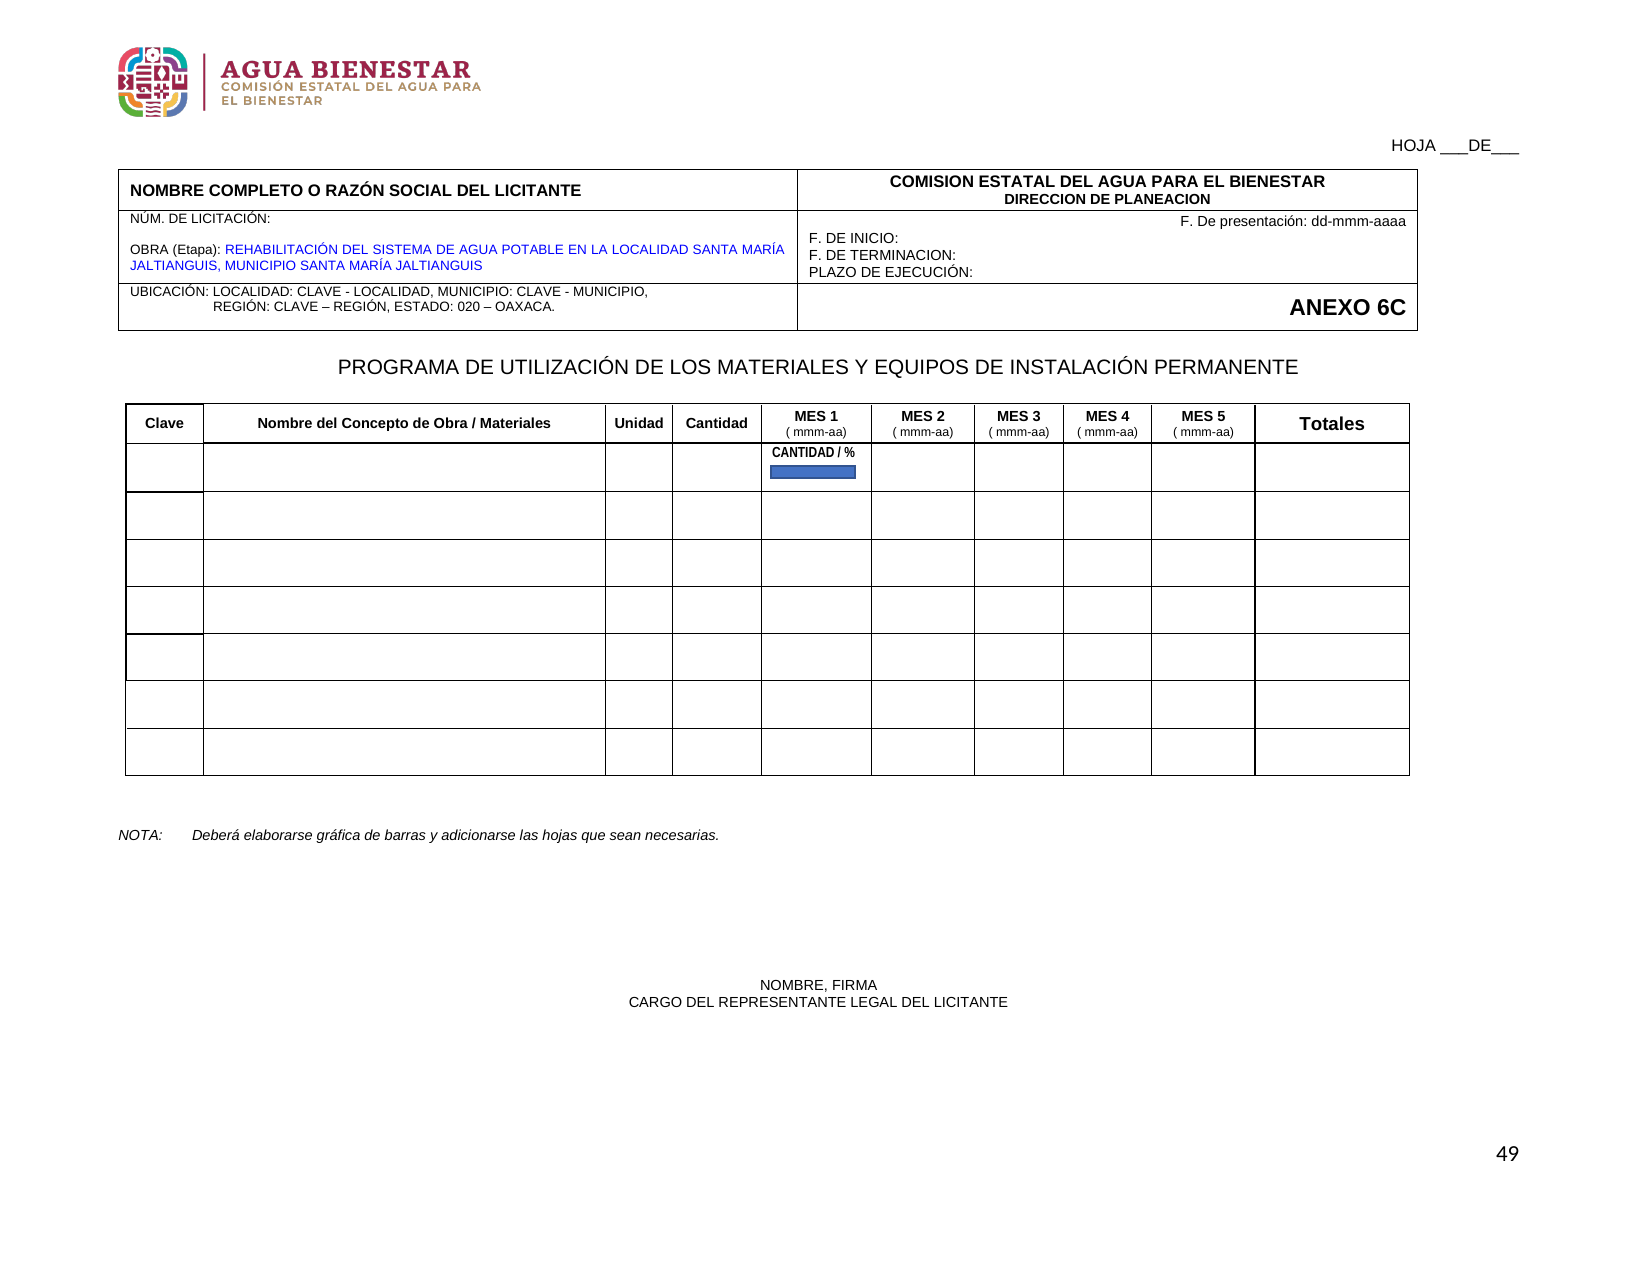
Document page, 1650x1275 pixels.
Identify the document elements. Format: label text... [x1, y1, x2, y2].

table_cell [762, 634, 871, 680]
table_cell [673, 681, 761, 728]
table_cell [1152, 634, 1254, 680]
table_cell [762, 492, 871, 538]
table_cell [975, 444, 1063, 491]
table_cell [204, 492, 605, 538]
table_cell CANTIDAD / % [762, 444, 871, 491]
table_cell [1064, 492, 1151, 538]
table_cell [606, 681, 672, 728]
table_cell [1256, 540, 1409, 586]
text PROGRAMA DE UTILIZACIÓN DE LOS MATERIALES Y EQUIPOS DE INSTALACIÓN PERMANENTE [118, 355, 1519, 379]
table_header MES 2 ( mmm-aa) [872, 404, 974, 442]
table_cell [1064, 634, 1151, 680]
table_cell Ubicación: Localidad: clave - Localidad, Municipio: clave - Municipio, Región: clave – Región, Estado: 020 – Oaxaca. [119, 284, 797, 330]
table_cell [1064, 540, 1151, 586]
table_cell [975, 492, 1063, 538]
table_cell [606, 729, 672, 775]
table_cell [975, 681, 1063, 728]
table_cell [975, 540, 1063, 586]
table_cell [1152, 587, 1254, 633]
table_cell [1152, 729, 1254, 775]
table_cell [1256, 634, 1409, 680]
table_cell [673, 540, 761, 586]
table_header NOMBRE COMPLETO O RAZÓN SOCIAL DEL LICITANTE [119, 170, 797, 210]
table_cell [1064, 729, 1151, 775]
table_cell [606, 444, 672, 491]
table_cell [762, 587, 871, 633]
text NOTA: Deberá elaborarse gráfica de barras y adicionarse las hojas que sean necesarias. [118, 826, 1506, 843]
table_cell [204, 540, 605, 586]
table_cell [1152, 444, 1254, 491]
table_cell [872, 729, 974, 775]
table_cell NÚM. DE LICITACIÓN: obra (Etapa): REHABILITACIÓN DEL SISTEMA DE AGUA POTABLE EN LA LOCALIDAD SANTA MARÍA JALTIANGUIS, MUNICIPIO SANTA MARÍA JALTIANGUIS [119, 211, 797, 283]
table_cell [872, 634, 974, 680]
table_cell [1152, 540, 1254, 586]
table_cell ANEXO 6C [798, 284, 1417, 330]
table_cell [127, 635, 203, 680]
table_cell [1256, 492, 1409, 538]
table_cell [975, 587, 1063, 633]
table_cell [127, 444, 203, 491]
table_cell [762, 729, 871, 775]
table_cell [673, 634, 761, 680]
table_cell [606, 540, 672, 586]
table_cell [673, 729, 761, 775]
table_cell [1256, 587, 1409, 633]
table_cell [204, 634, 605, 680]
table_header Unidad [606, 404, 672, 442]
table_cell [1256, 729, 1409, 775]
table_cell [1064, 587, 1151, 633]
table_cell [673, 587, 761, 633]
table_cell [204, 444, 605, 491]
table_cell [606, 492, 672, 538]
table_header MES 4 ( mmm-aa) [1064, 404, 1151, 442]
table_cell [872, 492, 974, 538]
table_cell [606, 634, 672, 680]
table_cell F. De presentación: dd-mmm-aaaa F. DE INICIO: F. DE TERMINACION: PLAZO DE EJECUCIÓN: [798, 211, 1417, 283]
table_cell [975, 634, 1063, 680]
table_cell [1152, 492, 1254, 538]
table_cell [204, 587, 605, 633]
table_cell [127, 493, 203, 538]
table_cell [606, 587, 672, 633]
table_cell [204, 729, 605, 775]
table_cell [204, 681, 605, 728]
table_cell [673, 492, 761, 538]
table_cell [872, 540, 974, 586]
table_cell [1064, 681, 1151, 728]
table_cell [872, 444, 974, 491]
table_cell [127, 587, 203, 633]
table_cell [127, 540, 203, 586]
table_header MES 5 ( mmm-aa) [1152, 404, 1255, 442]
table_header MES 3 ( mmm-aa) [975, 404, 1063, 442]
table_cell [762, 681, 871, 728]
table_cell [872, 681, 974, 728]
table_cell [762, 540, 871, 586]
table_header Totales [1256, 404, 1409, 442]
text CARGO DEL REPRESENTANTE LEGAL DEL LICITANTE [118, 994, 1519, 1010]
text HOJA ___DE___ [118, 136, 1519, 155]
table_cell [1256, 681, 1409, 728]
table_cell [1064, 444, 1151, 491]
table_cell [872, 587, 974, 633]
table_cell [673, 444, 761, 491]
table_cell [126, 729, 203, 775]
table_header MES 1 ( mmm-aa) [762, 404, 871, 442]
text NOMBRE, FIRMA [118, 977, 1519, 994]
table_header Nombre del Concepto de Obra / Materiales [204, 404, 605, 442]
table_cell [1256, 444, 1409, 491]
table_header COMISION ESTATAL DEL AGUA PARA EL BIENESTAR DIRECCION DE PLANEACION [798, 170, 1417, 210]
table_cell [1152, 681, 1254, 728]
table_cell [126, 681, 203, 728]
table_header Clave [127, 405, 203, 442]
picture [118, 47, 481, 117]
table_header Cantidad [673, 404, 761, 442]
table_cell [975, 729, 1063, 775]
